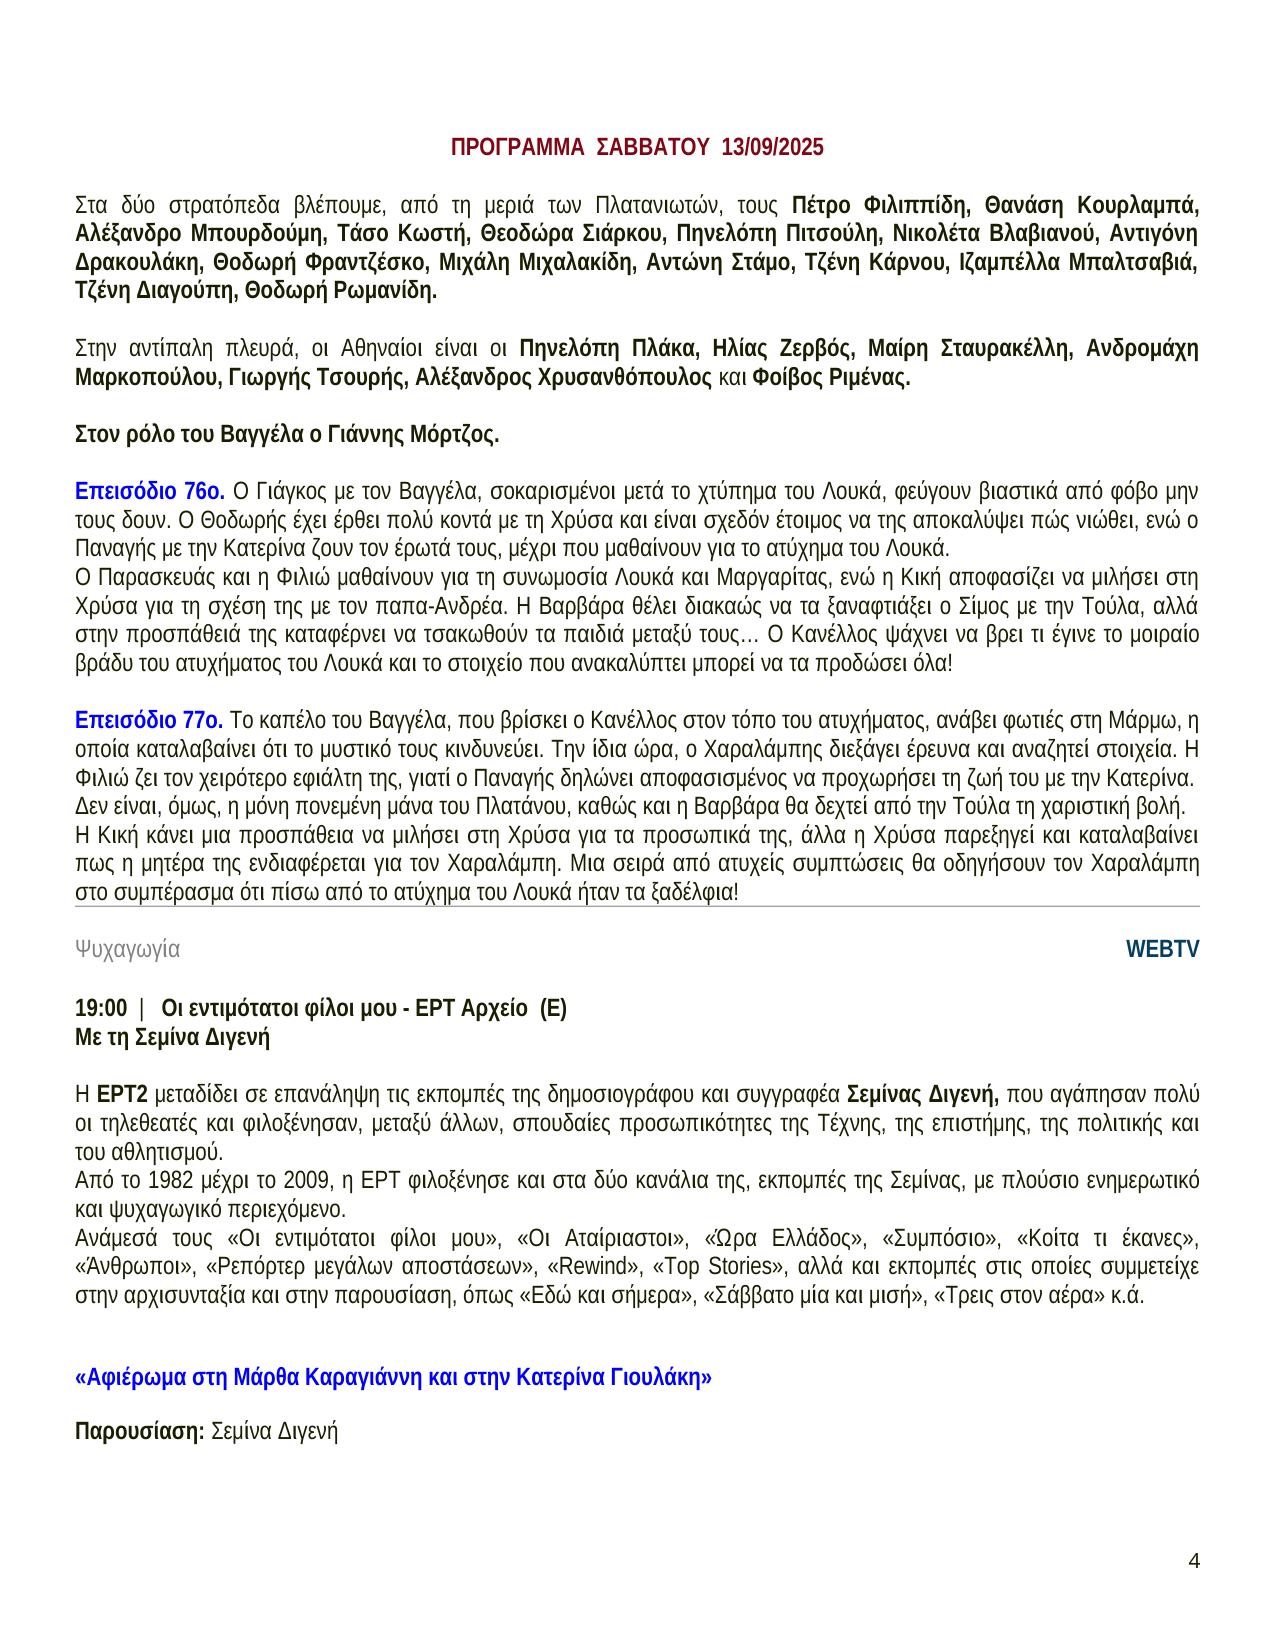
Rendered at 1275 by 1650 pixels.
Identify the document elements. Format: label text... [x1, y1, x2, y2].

text Eπεισόδιο 76ο. Ο Γιάγκος με τον Βαγγέλα, σοκαρισμένοι μετά το χτύπημα του Λουκά, φεύγουν βιαστικά από φόβο μην τους δουν. Ο Θοδωρής έχει έρθει πολύ κοντά με τη Χρύσα και είναι σχεδόν έτοιμος να της αποκαλύψει πώς νιώθει, ενώ ο Παναγής με την Κατερίνα ζουν τον έρωτά τους, μέχρι που μαθαίνουν για το ατύχημα του Λουκά. [75, 476, 1200, 562]
text Η ΕΡΤ2 μεταδίδει σε επανάληψη τις εκπομπές της δημοσιογράφου και συγγραφέα Σεμίνας Διγενή, που αγάπησαν πολύ οι τηλεθεατές και φιλοξένησαν, μεταξύ άλλων, σπουδαίες προσωπικότητες της Τέχνης, της επιστήμης, της πολιτικής και του αθλητισμού. [75, 1079, 1200, 1165]
text Στον ρόλο του Βαγγέλα ο Γιάννης Μόρτζος. [75, 419, 1200, 447]
text Η Κική κάνει μια προσπάθεια να μιλήσει στη Χρύσα για τα προσωπικά της, άλλα η Χρύσα παρεξηγεί και καταλαβαίνει πως η μητέρα της ενδιαφέρεται για τον Χαραλάμπη. Μια σειρά από ατυχείς συμπτώσεις θα οδηγήσουν τον Χαραλάμπη στο συμπέρασμα ότι πίσω από το ατύχημα του Λουκά ήταν τα ξαδέλφια! [75, 820, 1200, 905]
text 19:00 | Οι εντιμότατοι φίλοι μου - ΕΡΤ Αρχείο (E) [75, 963, 1200, 1022]
text Στην αντίπαλη πλευρά, οι Αθηναίοι είναι οι Πηνελόπη Πλάκα, Ηλίας Ζερβός, Μαίρη Σταυρακέλλη, Ανδρομάχη Μαρκοπούλου, Γιωργής Τσουρής, Αλέξανδρος Χρυσανθόπουλος και Φοίβος Ριμένας. [75, 333, 1200, 390]
text Στα δύο στρατόπεδα βλέπουμε, από τη μεριά των Πλατανιωτών, τους Πέτρο Φιλιππίδη, Θανάση Κουρλαμπά, Αλέξανδρο Μπουρδούμη, Τάσο Κωστή, Θεοδώρα Σιάρκου, Πηνελόπη Πιτσούλη, Νικολέτα Βλαβιανού, Αντιγόνη Δρακουλάκη, Θοδωρή Φραντζέσκο, Μιχάλη Μιχαλακίδη, Αντώνη Στάμο, Τζένη Κάρνου, Ιζαμπέλλα Μπαλτσαβιά, Τζένη Διαγούπη, Θοδωρή Ρωμανίδη. [75, 189, 1200, 304]
text «Αφιέρωμα στη Μάρθα Καραγιάννη και στην Κατερίνα Γιουλάκη» [75, 1362, 1200, 1391]
text Ο Παρασκευάς και η Φιλιώ μαθαίνουν για τη συνωμοσία Λουκά και Μαργαρίτας, ενώ η Κική αποφασίζει να μιλήσει στη Χρύσα για τη σχέση της με τον παπα-Ανδρέα. Η Βαρβάρα θέλει διακαώς να τα ξαναφτιάξει ο Σίμος με την Τούλα, αλλά στην προσπάθειά της καταφέρνει να τσακωθούν τα παιδιά μεταξύ τους… Ο Κανέλλος ψάχνει να βρει τι έγινε το μοιραίο βράδυ του ατυχήματος του Λουκά και το στοιχείο που ανακαλύπτει μπορεί να τα προδώσει όλα! [75, 562, 1200, 677]
text Από το 1982 μέχρι το 2009, η ΕΡΤ φιλοξένησε και στα δύο κανάλια της, εκπομπές της Σεμίνας, με πλούσιο ενημερωτικό και ψυχαγωγικό περιεχόμενο. [75, 1165, 1200, 1222]
table_header Ψυχαγωγία [75, 935, 637, 963]
text Δεν είναι, όμως, η μόνη πονεμένη μάνα του Πλατάνου, καθώς και η Βαρβάρα θα δεχτεί από την Τούλα τη χαριστική βολή. [75, 791, 1200, 820]
table_header WEBTV [638, 935, 1200, 963]
text Με τη Σεμίνα Διγενή [75, 1022, 1200, 1051]
text Ανάμεσά τους «Οι εντιμότατοι φίλοι μου», «Οι Αταίριαστοι», «Ώρα Ελλάδος», «Συμπόσιο», «Κοίτα τι έκανες», «Άνθρωποι», «Ρεπόρτερ μεγάλων αποστάσεων», «Rewind», «Top Stories», αλλά και εκπομπές στις οποίες συμμετείχε στην αρχισυνταξία και στην παρουσίαση, όπως «Εδώ και σήμερα», «Σάββατο μία και μισή», «Τρεις στον αέρα» κ.ά. [75, 1222, 1200, 1308]
text ΠΡΟΓΡΑΜΜΑ ΣΑΒΒΑΤΟΥ 13/09/2025 [75, 132, 1200, 161]
text Eπεισόδιο 77ο. Το καπέλο του Βαγγέλα, που βρίσκει ο Κανέλλος στον τόπο του ατυχήματος, ανάβει φωτιές στη Μάρμω, η οποία καταλαβαίνει ότι το μυστικό τους κινδυνεύει. Την ίδια ώρα, ο Χαραλάμπης διεξάγει έρευνα και αναζητεί στοιχεία. Η Φιλιώ ζει τον χειρότερο εφιάλτη της, γιατί ο Παναγής δηλώνει αποφασισμένος να προχωρήσει τη ζωή του με την Κατερίνα. [75, 705, 1200, 791]
text Παρουσίαση: Σεμίνα Διγενή [75, 1416, 1200, 1444]
